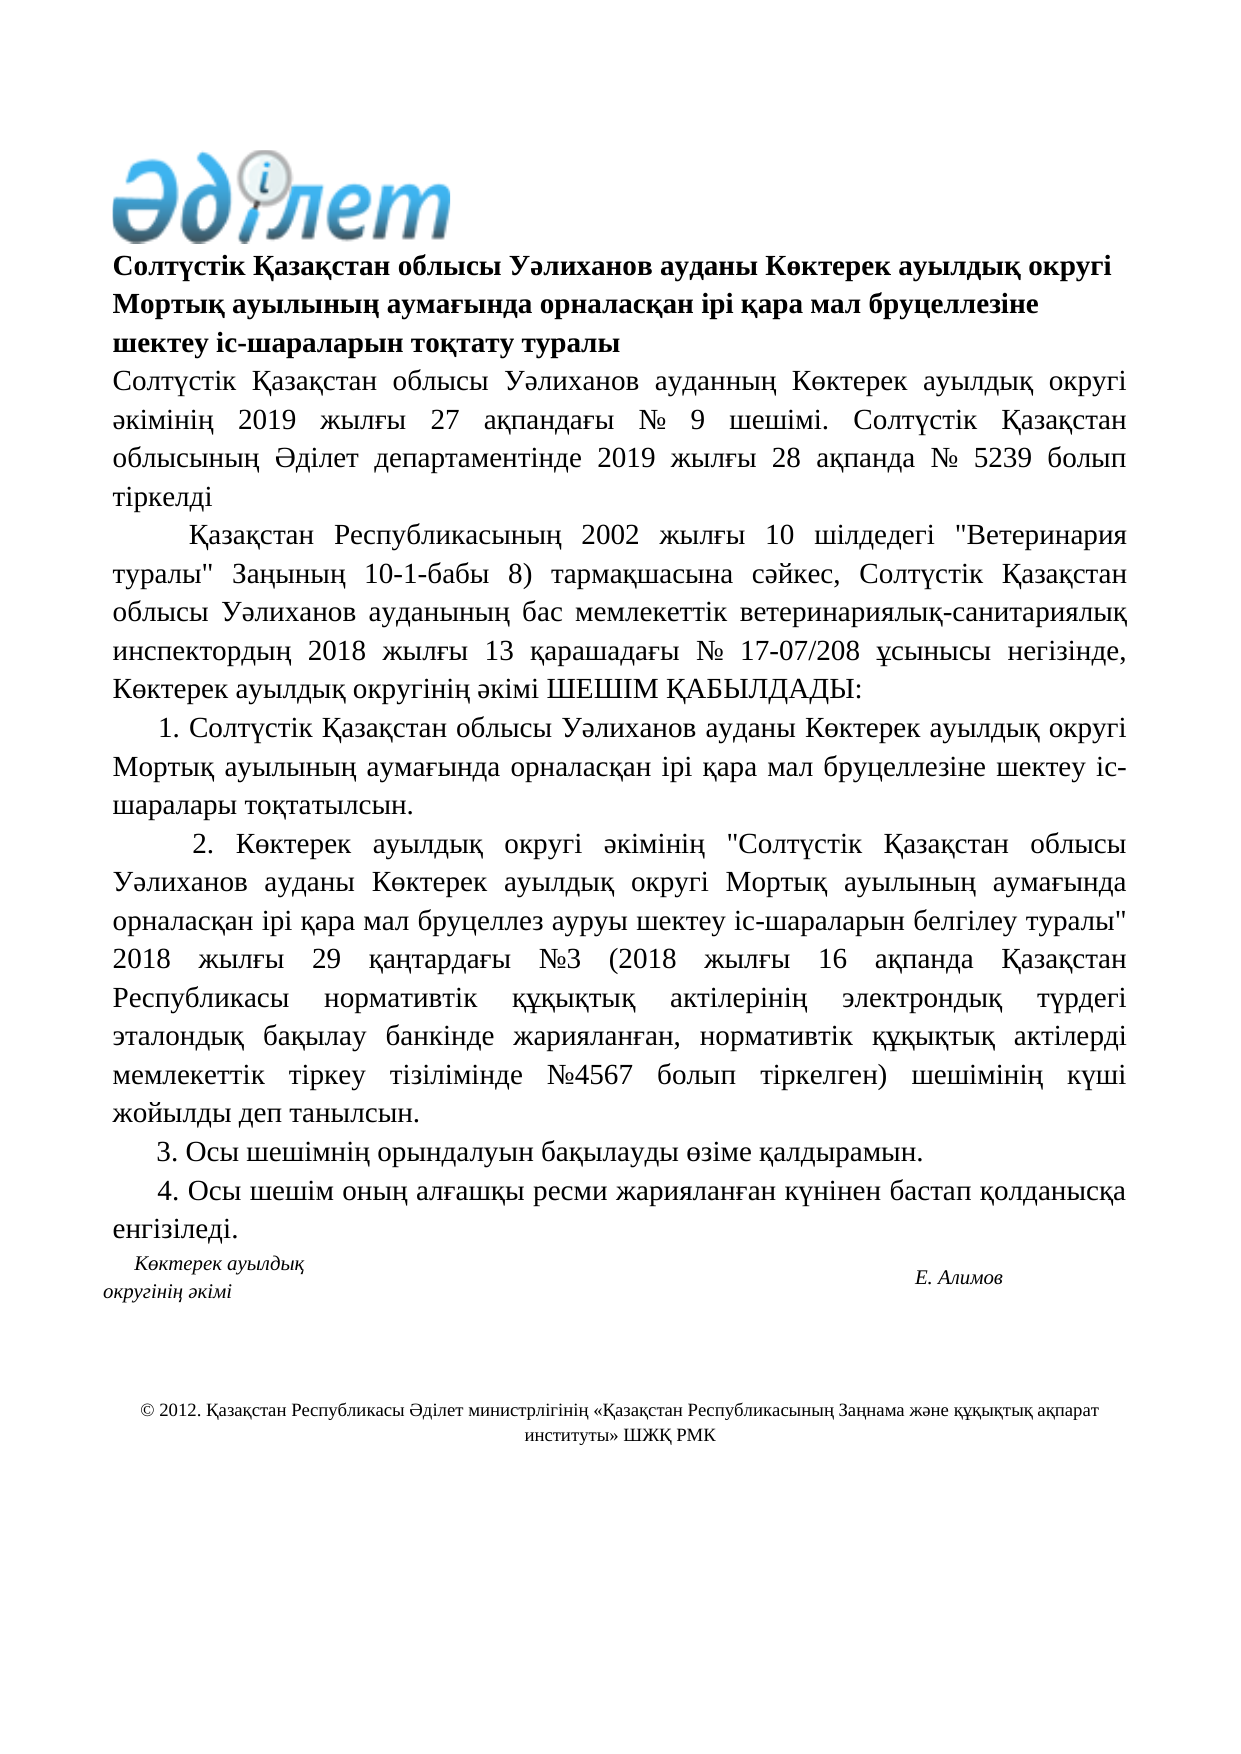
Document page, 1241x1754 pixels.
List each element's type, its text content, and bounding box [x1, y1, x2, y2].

text Солтүстік Қазақстан облысы Уәлиханов ауданның Көктерек ауылдық округі әкімінің 2019 жылғы 27 ақпандағы № 9 шешімі. Солтүстік Қазақстан облысының Әділет департаментінде 2019 жылғы 28 ақпанда № 5239 болып тіркелді [112, 363, 1128, 512]
text 2. Көктерек ауылдық округі әкімінің "Солтүстік Қазақстан облысы Уәлиханов ауданы Көктерек ауылдық округі Мортық ауылының аумағында орналасқан ірі қара мал бруцеллез ауруы шектеу іс-шараларын белгілеу туралы" 2018 жылғы 29 қаңтардағы №3 (2018 жылғы 16 ақпанда Қазақстан Республикасы нормативтік құқықтық актілерінің электрондық түрдегі эталондық бақылау банкінде жарияланған, нормативтік құқықтық актілерді мемлекеттік тіркеу тізілімінде №4567 болып тіркелген) шешімінің күші жойылды деп танылсын. [112, 826, 1128, 1129]
text Қазақстан Республикасының 2002 жылғы 10 шілдедегі "Ветеринария туралы" Заңының 10-1-бабы 8) тармақшасына сәйкес, Солтүстік Қазақстан облысы Уәлиханов ауданының бас мемлекеттік ветеринариялық-санитариялық инспектордың 2018 жылғы 13 қарашадағы № 17-07/208 ұсынысы негізінде, Көктерек ауылдық округінің әкімі ШЕШІМ ҚАБЫЛДАДЫ: [112, 517, 1128, 705]
table_header Көктерек ауылдық округінің әкімі [101, 1250, 913, 1308]
text 1. Солтүстік Қазақстан облысы Уәлиханов ауданы Көктерек ауылдық округі Мортық ауылының аумағында орналасқан ірі қара мал бруцеллезіне шектеу іс-шаралары тоқтатылсын. [112, 710, 1128, 821]
text Солтүстік Қазақстан облысы Уәлиханов ауданы Көктерек ауылдық округі Мортық ауылының аумағында орналасқан ірі қара мал бруцеллезіне шектеу іс-шараларын тоқтату туралы [112, 248, 1128, 358]
text 3. Осы шешімнің орындалуын бақылауды өзіме қалдырамын. [112, 1134, 1128, 1168]
picture [112, 150, 451, 244]
text © 2012. Қазақстан Республикасы Әділет министрлігінің «Қазақстан Республикасының Заңнама және құқықтық ақпарат институты» ШЖҚ РМК [112, 1399, 1128, 1445]
text 4. Осы шешім оның алғашқы ресми жарияланған күнінен бастап қолданысқа енгізіледі. [112, 1173, 1128, 1245]
table_header Е. Алимов [913, 1250, 1240, 1308]
